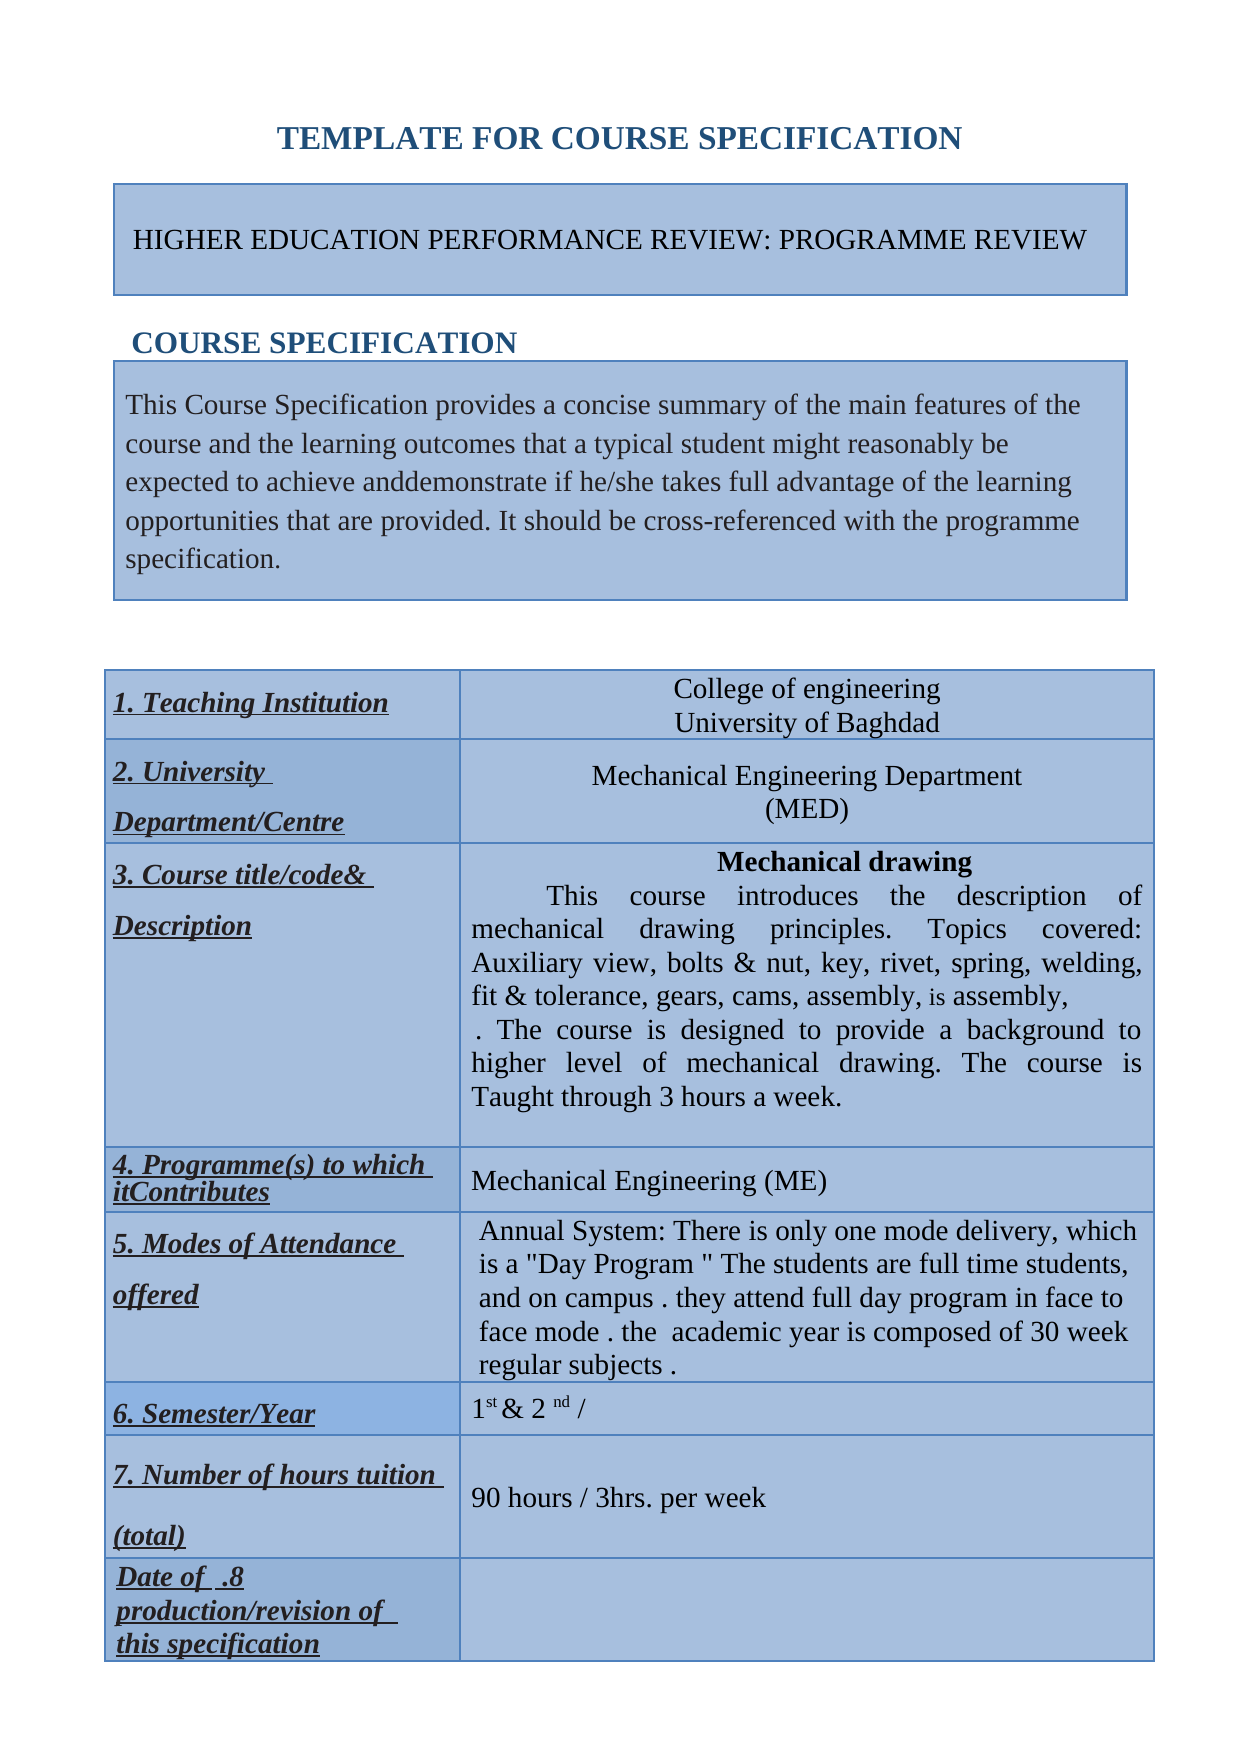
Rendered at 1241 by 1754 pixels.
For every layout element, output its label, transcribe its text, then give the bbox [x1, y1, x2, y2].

table_cell 3. Course title/code& Description [106, 844, 459, 1146]
table_cell 8. Date of production/revision of this specification [247, 1559, 459, 1660]
text TEMPLATE FOR COURSE SPECIFICATION [187, 118, 1053, 156]
table_header This Course Specification provides a concise summary of the main features of the course and the learning outcomes that a typical student might reasonably be expected to achieve anddemonstrate if he/she takes full advantage of the learning opportunities that are provided. It should be cross-referenced with the programme specification. [115, 362, 1125, 599]
table_cell Mechanical Engineering Department (MED) [461, 740, 1153, 842]
table_cell 1st & 2 nd / [461, 1383, 1153, 1434]
table_cell Mechanical Engineering (ME) [461, 1148, 1153, 1211]
table_cell 5. Modes of Attendance offered [106, 1213, 459, 1381]
table_header HIGHER EDUCATION PERFORMANCE REVIEW: PROGRAMME REVIEW [115, 185, 1125, 294]
table_cell 7. Number of hours tuition (total) [106, 1436, 459, 1557]
table_cell [461, 1559, 1153, 1660]
table_cell Annual System: There is only one mode delivery, which is a "Day Program " The students are full time students, and on campus . they attend full day program in face to face mode . the academic year is composed of 30 week regular subjects . [461, 1213, 1153, 1381]
table_cell 2. University Department/Centre [106, 740, 459, 842]
table_cell 6. Semester/Year [106, 1383, 459, 1434]
table_cell 4. Programme(s) to which itContributes [106, 1148, 459, 1211]
table_header College of engineering University of Baghdad [461, 671, 1153, 738]
table_header 1. Teaching Institution [106, 671, 459, 738]
text COURSE SPECIFICATION [131, 328, 1053, 360]
table_cell 90 hours / 3hrs. per week [461, 1436, 1153, 1557]
table_cell Mechanical drawing This course introduces the description of mechanical drawing principles. Topics covered: Auxiliary view, bolts & nut, key, rivet, spring, welding, fit & tolerance, gears, cams, assembly, is assembly, . The course is designed to provide a background to higher level of mechanical drawing. The course is Taught through 3 hours a week. [461, 844, 1153, 1146]
